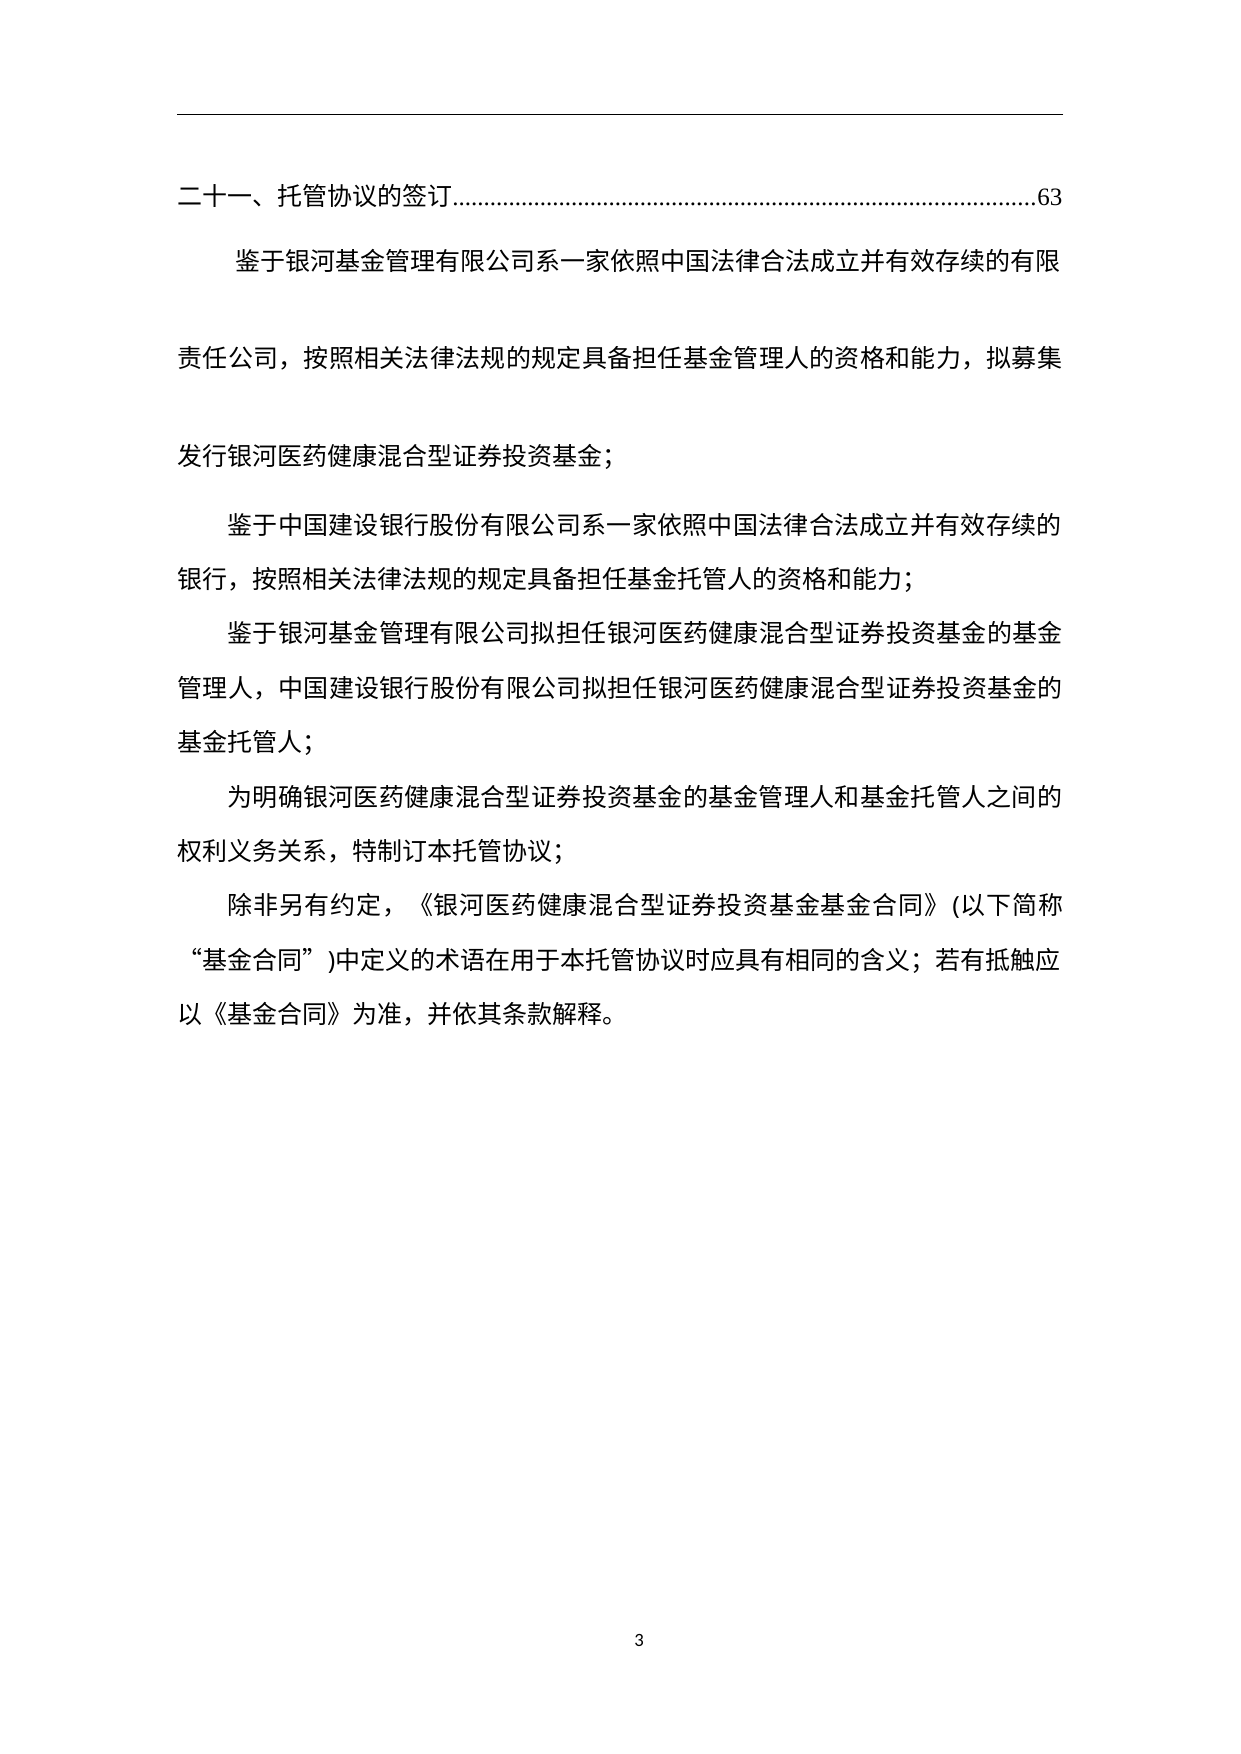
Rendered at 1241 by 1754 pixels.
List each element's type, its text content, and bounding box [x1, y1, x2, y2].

text 鉴于银河基金管理有限公司系一家依照中国法律合法成立并有效存续的有限责任公司，按照相关法律法规的规定具备担任基金管理人的资格和能力，拟募集发行银河医药健康混合型证券投资基金； [177, 227, 1063, 487]
text 除非另有约定，《银河医药健康混合型证券投资基金基金合同》(以下简称“基金合同”)中定义的术语在用于本托管协议时应具有相同的含义；若有抵触应以《基金合同》为准，并依其条款解释。 [177, 886, 1063, 1031]
text 鉴于银河基金管理有限公司拟担任银河医药健康混合型证券投资基金的基金管理人，中国建设银行股份有限公司拟担任银河医药健康混合型证券投资基金的基金托管人； [177, 614, 1063, 759]
text 为明确银河医药健康混合型证券投资基金的基金管理人和基金托管人之间的权利义务关系，特制订本托管协议； [177, 777, 1063, 868]
text 鉴于中国建设银行股份有限公司系一家依照中国法律合法成立并有效存续的银行，按照相关法律法规的规定具备担任基金托管人的资格和能力； [177, 505, 1063, 596]
text 二十一、托管协议的签订 63 [177, 162, 1063, 227]
